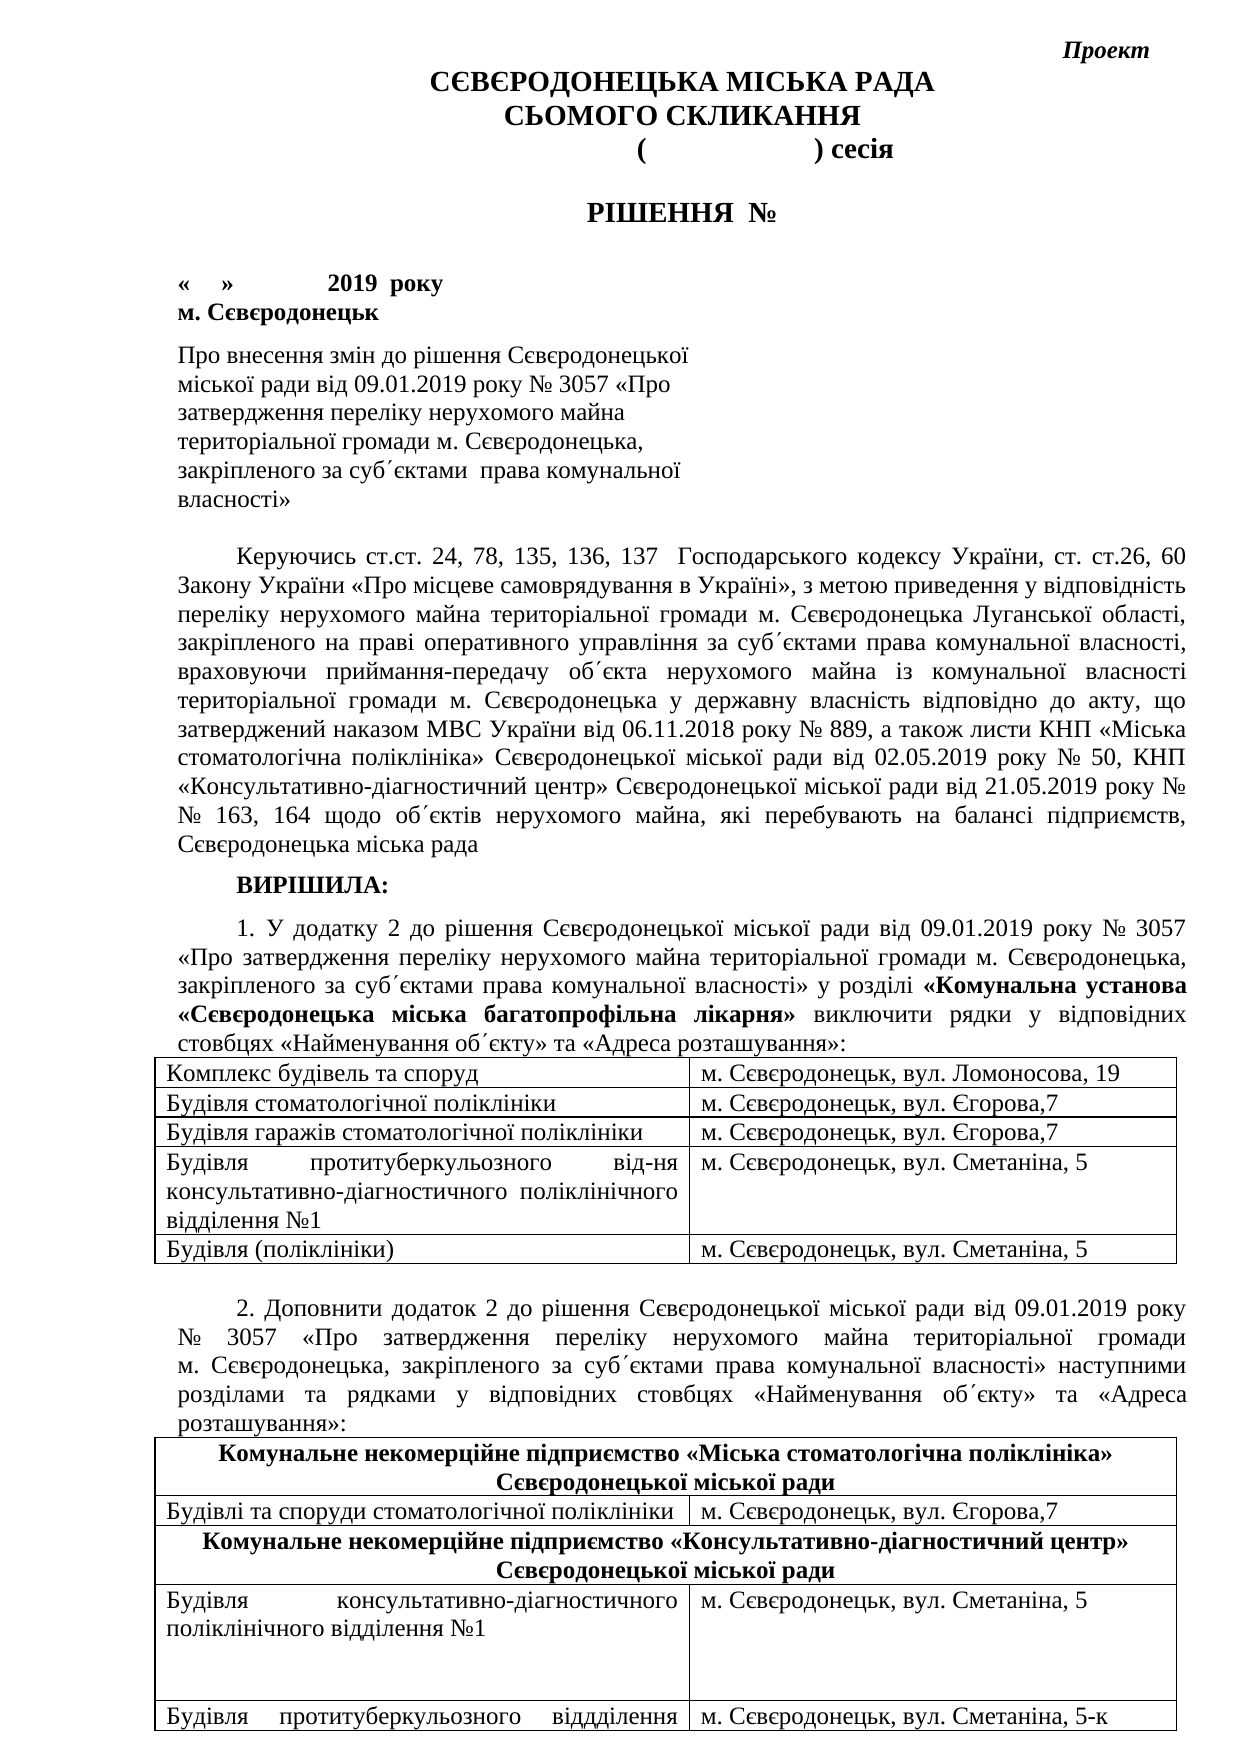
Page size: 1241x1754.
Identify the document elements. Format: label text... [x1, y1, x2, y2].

table_cell м. Сєвєродонецьк, вул. Сметаніна, 5 [690, 1235, 1176, 1263]
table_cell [690, 1701, 1176, 1729]
text Керуючись ст.ст. 24, 78, 135, 136, 137 Господарського кодексу України, ст. ст.26, 60 Закону України «Про місцеве самоврядування в Україні», з метою приведення у відповідність переліку нерухомого майна територіальної громади м. Сєвєродонецька Луганської області, закріпленого на праві оперативного управління за субєктами права комунальної власності, враховуючи приймання-передачу обєкта нерухомого майна із комунальної власності територіальної громади м. Сєвєродонецька у державну власність відповідно до акту, що затверджений наказом МВС України від 06.11.2018 року № 889, а також листи КНП «Міська стоматологічна поліклініка» Сєвєродонецької міської ради від 02.05.2019 року № 50, КНП «Консультативно-діагностичний центр» Сєвєродонецької міської ради від 21.05.2019 року №№ 163, 164 щодо обєктів нерухомого майна, які перебувають на балансі підприємств, Сєвєродонецька міська рада [177, 541, 1187, 857]
table_cell м. Сєвєродонецьк, вул. Сметаніна, 5 [690, 1585, 1176, 1700]
table_header м. Сєвєродонецьк, вул. Ломоносова, 19 [690, 1058, 1176, 1087]
table_cell Будівля гаражів стоматологічної поліклініки [156, 1118, 689, 1146]
text СЬОМОГО СКЛИКАННЯ [177, 98, 1187, 131]
title СЄВЄРОДОНЕЦЬКА МIСЬКА РАДА [177, 64, 1187, 98]
text Про внесення змін до рішення Сєвєродонецької міської ради від 09.01.2019 року № 3057 «Про затвердження переліку нерухомого майна територіальної громади м. Сєвєродонецька, закріпленого за субєктами права комунальної власності» [177, 340, 759, 512]
table_cell м. Сєвєродонецьк, вул. Єгорова,7 [690, 1088, 1176, 1116]
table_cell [156, 1701, 689, 1729]
text ( ) сесія [177, 131, 1187, 165]
text 2. Доповнити додаток 2 до рішення Сєвєродонецької міської ради від 09.01.2019 року № 3057 «Про затвердження переліку нерухомого майна територіальної громади м. Сєвєродонецька, закріпленого за субєктами права комунальної власності» наступними розділами та рядками у відповідних стовбцях «Найменування обєкту» та «Адреса розташування»: [177, 1293, 1187, 1437]
text м. Сєвєродонецьк [177, 297, 1187, 326]
table_cell м. Сєвєродонецьк, вул. Єгорова,7 [690, 1496, 1176, 1525]
table_cell м. Сєвєродонецьк, вул. Сметаніна, 5 [690, 1147, 1176, 1233]
table_cell Будівлі та споруди стоматологічної поліклініки [156, 1496, 689, 1525]
text ВИРIШИЛА: [177, 870, 1187, 899]
table_cell Будівля консультативно-діагностичного поліклінічного відділення №1 [156, 1585, 689, 1700]
title Проект [988, 35, 1187, 64]
table_cell Будівля (поліклініки) [156, 1235, 689, 1263]
table_cell м. Сєвєродонецьк, вул. Єгорова,7 [690, 1118, 1176, 1146]
table_cell Будівля протитуберкульозного від-ня консультативно-діагностичного поліклінічного відділення №1 [156, 1147, 689, 1233]
table_header Комунальне некомерційне підприємство «Міська стоматологічна поліклініка» Сєвєродонецької міської ради [156, 1438, 1176, 1495]
table_cell Комунальне некомерційне підприємство «Консультативно-діагностичний центр» Сєвєродонецької міської ради [156, 1526, 1176, 1584]
text « » 2019 року [177, 268, 1187, 297]
table_cell Будівля стоматологічної поліклініки [156, 1088, 689, 1116]
table_header Комплекс будівель та споруд [156, 1058, 689, 1087]
list У додатку 2 до рішення Сєвєродонецької міської ради від 09.01.2019 року № 3057 «Про затвердження переліку нерухомого майна територіальної громади м. Сєвєродонецька, закріпленого за субєктами права комунальної власності» у розділі «Комунальна установа «Сєвєродонецька міська багатопрофільна лікарня» виключити рядки у відповідних стовбцях «Найменування обєкту» та «Адреса розташування»: [177, 913, 1187, 1057]
subtitle РIШЕННЯ № [177, 195, 1187, 228]
